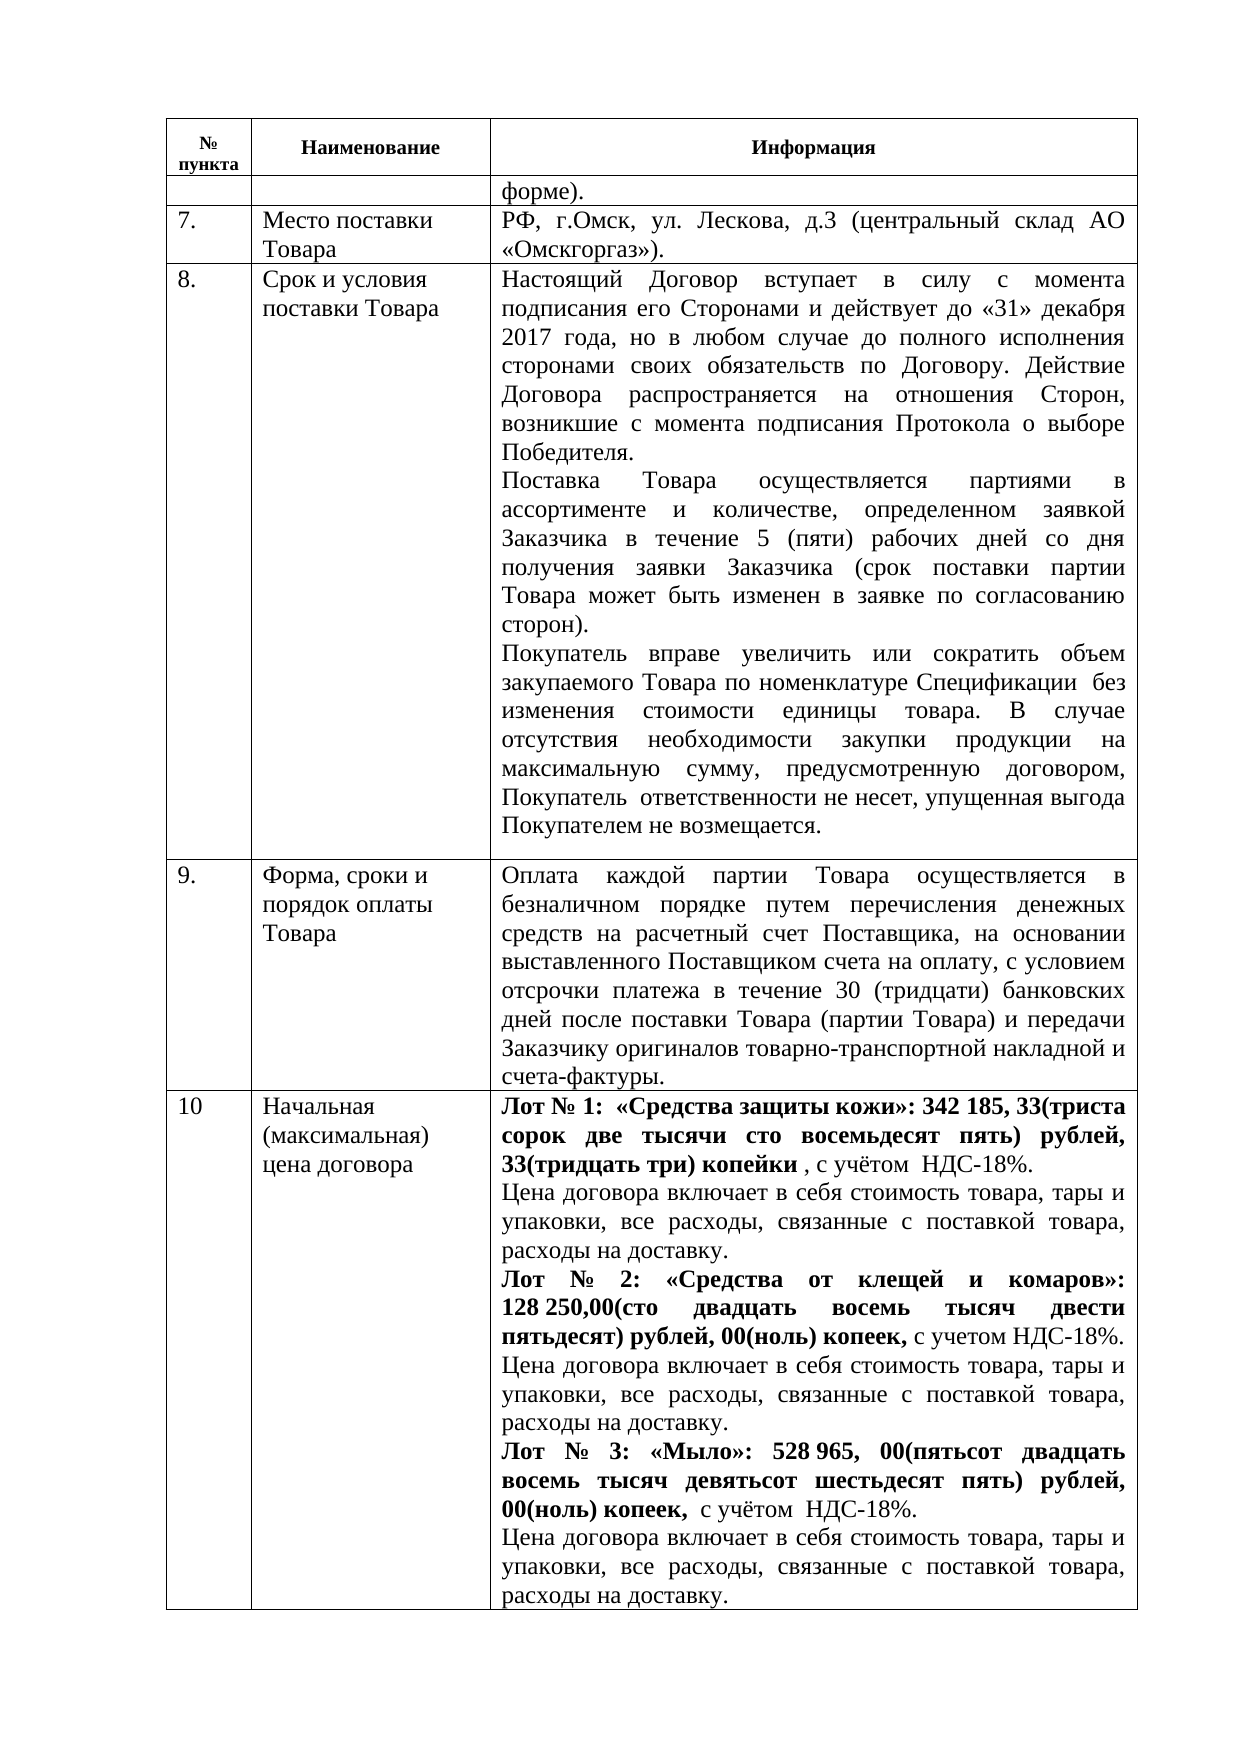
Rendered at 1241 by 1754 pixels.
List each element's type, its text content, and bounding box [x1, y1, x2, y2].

table_cell Срок и условия поставки Товара [252, 264, 490, 859]
table_cell 6. [167, 176, 251, 204]
table_header № пункта [167, 119, 251, 175]
table_header Наименование [252, 119, 490, 175]
table_cell РФ, г.Омск, ул. Лескова, д.3 (центральный склад АО «Омскгоргаз»). [491, 206, 1137, 263]
table_cell Настоящий Договор вступает в силу с момента подписания его Сторонами и действует до «31» декабря 2017 года, но в любом случае до полного исполнения сторонами своих обязательств по Договору. Действие Договора распространяется на отношения Сторон, возникшие с момента подписания Протокола о выборе Победителя. Поставка Товара осуществляется партиями в ассортименте и количестве, определенном заявкой Заказчика в течение 5 (пяти) рабочих дней со дня получения заявки Заказчика (срок поставки партии Товара может быть изменен в заявке по согласованию сторон). Покупатель вправе увеличить или сократить объем закупаемого Товара по номенклатуре Спецификации без изменения стоимости единицы товара. В случае отсутствия необходимости закупки продукции на максимальную сумму, предусмотренную договором, Покупатель ответственности не несет, упущенная выгода Покупателем не возмещается. [491, 264, 1137, 859]
table_cell 8. [167, 264, 251, 859]
table_cell Оплата каждой партии Товара осуществляется в безналичном порядке путем перечисления денежных средств на расчетный счет Поставщика, на основании выставленного Поставщиком счета на оплату, с условием отсрочки платежа в течение 30 (тридцати) банковских дней после поставки Товара (партии Товара) и передачи Заказчику оригиналов товарно-транспортной накладной и счета-фактуры. [491, 860, 1137, 1090]
table_cell Начальная (максимальная) цена договора [252, 1091, 490, 1609]
table_cell Место поставки Товара [252, 206, 490, 263]
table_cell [491, 176, 1137, 204]
table_cell 9. [167, 860, 251, 1090]
table_cell 10 [167, 1091, 251, 1609]
table_header Информация [491, 119, 1137, 175]
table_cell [491, 1091, 1137, 1609]
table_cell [252, 176, 490, 204]
table_cell Форма, сроки и порядок оплаты Товара [252, 860, 490, 1090]
table_cell 7. [167, 206, 251, 263]
